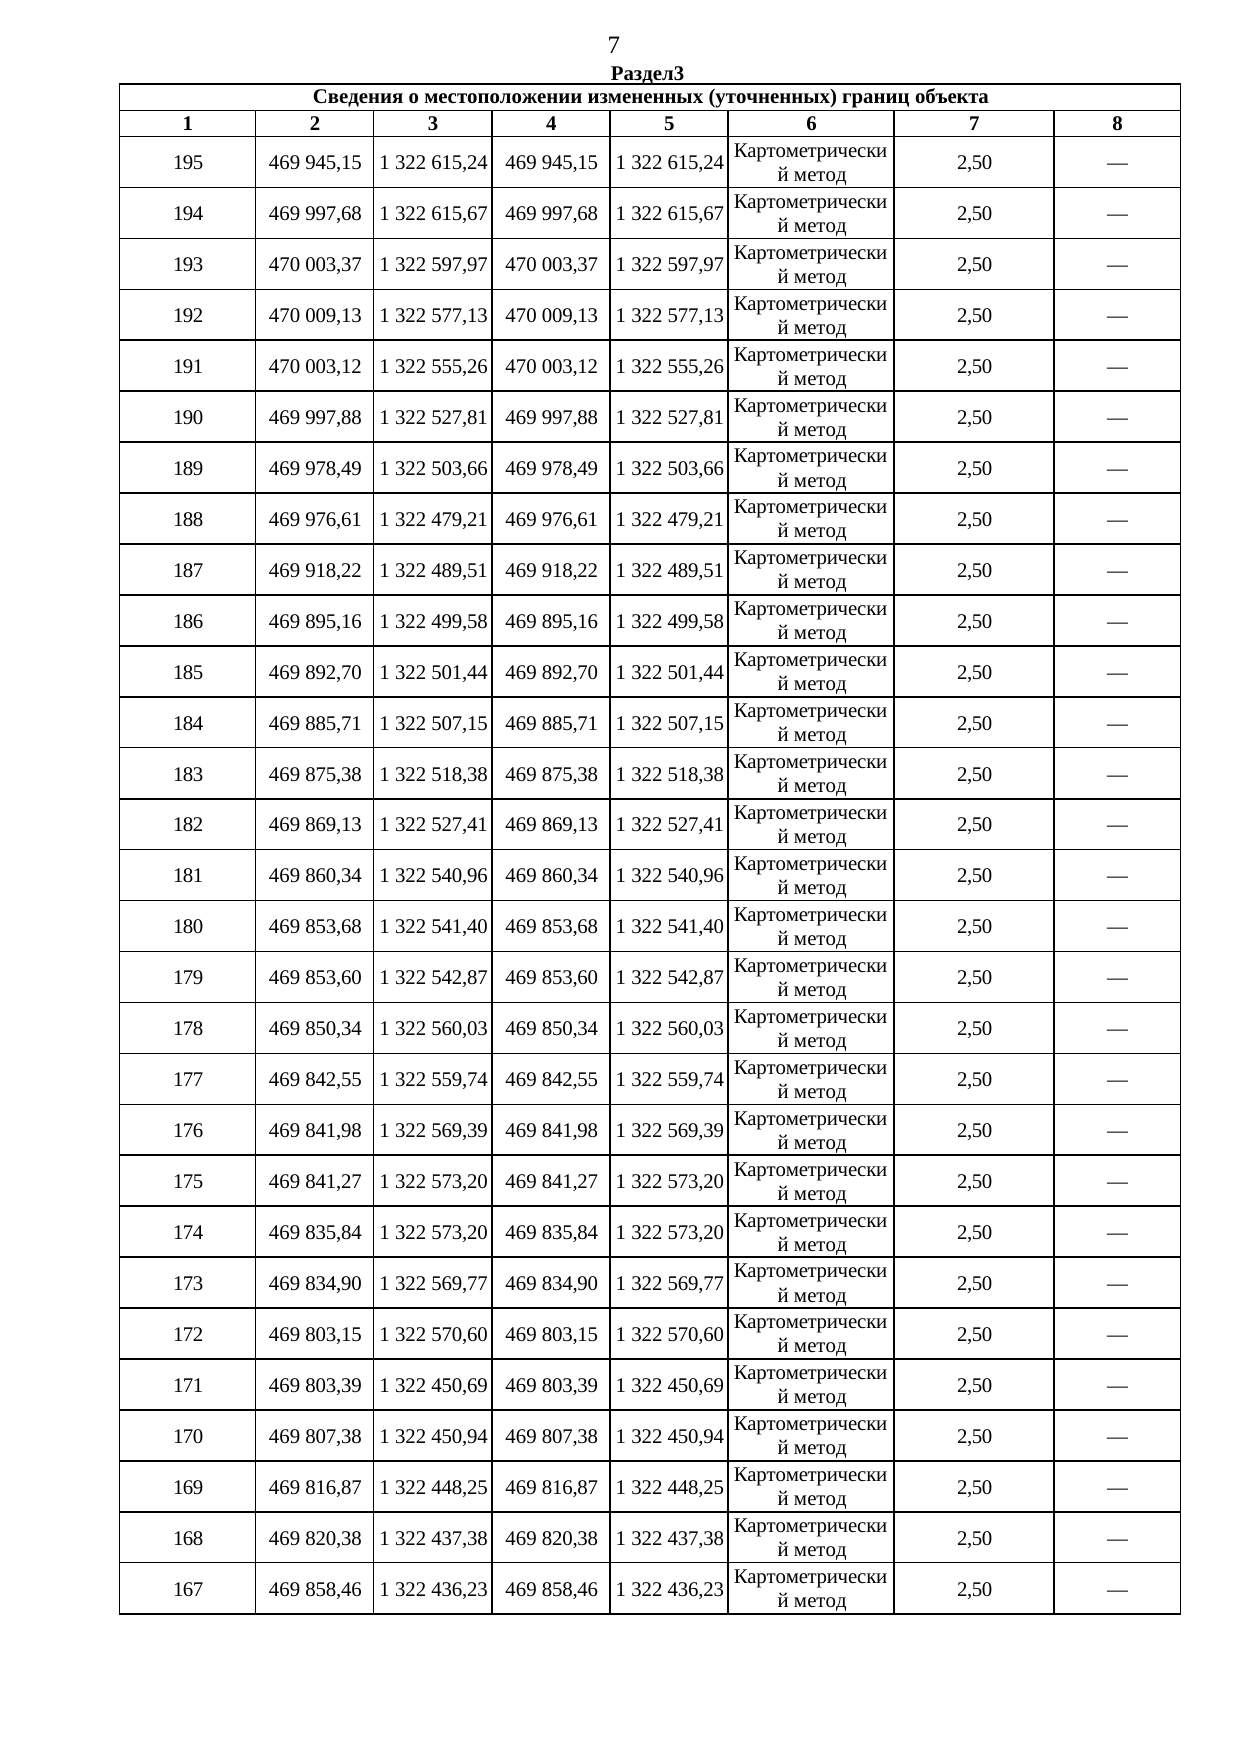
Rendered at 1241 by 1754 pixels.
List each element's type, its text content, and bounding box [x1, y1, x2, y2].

table_cell 1 322 518,38 [374, 748, 491, 798]
table_cell 469 918,22 [256, 545, 373, 594]
table_cell — [1055, 341, 1180, 390]
table_cell 1 322 527,81 [611, 392, 727, 441]
table_cell 178 [120, 1003, 255, 1052]
table_cell 2,50 [895, 1207, 1053, 1256]
table_cell 2,50 [895, 1156, 1053, 1205]
table_cell 2,50 [895, 1563, 1053, 1613]
table_cell 1 322 437,38 [611, 1513, 727, 1562]
table_cell 470 003,37 [256, 239, 373, 288]
table_cell 183 [120, 748, 255, 798]
table_cell Картометрически й метод [729, 1360, 893, 1409]
table_cell Картометрически й метод [729, 443, 893, 492]
table_cell 469 892,70 [256, 647, 373, 696]
table_cell Картометрически й метод [729, 1054, 893, 1103]
table_cell 1 [120, 111, 255, 136]
table_cell Картометрически й метод [729, 1258, 893, 1307]
table_cell 469 850,34 [493, 1003, 609, 1052]
table_cell 189 [120, 443, 255, 492]
table_cell 1 322 569,39 [374, 1105, 491, 1154]
table_cell — [1055, 698, 1180, 747]
table_cell 469 850,34 [256, 1003, 373, 1052]
table_cell 470 009,13 [256, 290, 373, 339]
table_cell Картометрически й метод [729, 1513, 893, 1562]
table_cell 1 322 541,40 [611, 901, 727, 951]
table_cell 2,50 [895, 647, 1053, 696]
table_cell Картометрически й метод [729, 596, 893, 645]
table_cell — [1055, 545, 1180, 594]
table_cell 1 322 448,25 [611, 1462, 727, 1511]
table_cell 2,50 [895, 443, 1053, 492]
table_cell — [1055, 1156, 1180, 1205]
table_cell 2,50 [895, 545, 1053, 594]
table_cell 167 [120, 1563, 255, 1613]
table_cell 1 322 489,51 [374, 545, 491, 594]
table_cell 1 322 499,58 [611, 596, 727, 645]
table_cell 5 [611, 111, 727, 136]
table_cell — [1055, 596, 1180, 645]
table_cell 2,50 [895, 1462, 1053, 1511]
table_cell 168 [120, 1513, 255, 1562]
table_cell 1 322 573,20 [374, 1207, 491, 1256]
table_cell 2,50 [895, 494, 1053, 543]
table_cell 2,50 [895, 1360, 1053, 1409]
table_cell — [1055, 901, 1180, 951]
table_cell 469 803,15 [493, 1309, 609, 1358]
table_cell 1 322 479,21 [374, 494, 491, 543]
table_cell 2,50 [895, 1411, 1053, 1460]
table_cell — [1055, 1360, 1180, 1409]
table_cell 469 820,38 [256, 1513, 373, 1562]
table_cell 469 869,13 [493, 800, 609, 849]
table_cell Картометрически й метод [729, 188, 893, 237]
table_cell — [1055, 392, 1180, 441]
table_cell Картометрически й метод [729, 1003, 893, 1052]
table_cell 2 [256, 111, 373, 136]
table_cell 469 895,16 [493, 596, 609, 645]
table_cell 179 [120, 952, 255, 1002]
table_cell Картометрически й метод [729, 290, 893, 339]
table_cell 191 [120, 341, 255, 390]
table_cell 1 322 527,41 [374, 800, 491, 849]
table_cell 469 853,60 [256, 952, 373, 1002]
table_cell 1 322 573,20 [374, 1156, 491, 1205]
table_cell 7 [895, 111, 1053, 136]
table_cell — [1055, 1054, 1180, 1103]
table_cell 2,50 [895, 1309, 1053, 1358]
table_cell 1 322 499,58 [374, 596, 491, 645]
table_cell 1 322 615,24 [374, 137, 491, 187]
table_cell — [1055, 850, 1180, 900]
table_cell 1 322 436,23 [611, 1563, 727, 1613]
table_cell 1 322 448,25 [374, 1462, 491, 1511]
table_cell 1 322 559,74 [374, 1054, 491, 1103]
table_cell 1 322 555,26 [374, 341, 491, 390]
table_cell 469 978,49 [256, 443, 373, 492]
table_cell 1 322 450,94 [611, 1411, 727, 1460]
table_cell Картометрически й метод [729, 494, 893, 543]
table_cell Картометрически й метод [729, 1309, 893, 1358]
table_cell 469 834,90 [256, 1258, 373, 1307]
table_cell 193 [120, 239, 255, 288]
table_cell 469 842,55 [256, 1054, 373, 1103]
table_cell Картометрически й метод [729, 901, 893, 951]
table_cell 469 945,15 [256, 137, 373, 187]
table_cell 171 [120, 1360, 255, 1409]
table_cell 186 [120, 596, 255, 645]
table_cell 188 [120, 494, 255, 543]
table_cell 1 322 560,03 [611, 1003, 727, 1052]
table_cell 194 [120, 188, 255, 237]
table_cell Картометрически й метод [729, 850, 893, 900]
table_cell 184 [120, 698, 255, 747]
table_cell Картометрически й метод [729, 1105, 893, 1154]
table_cell 469 803,39 [493, 1360, 609, 1409]
table_cell 1 322 436,23 [374, 1563, 491, 1613]
table_cell Картометрически й метод [729, 1462, 893, 1511]
table_cell 1 322 555,26 [611, 341, 727, 390]
table_cell Картометрически й метод [729, 748, 893, 798]
table_cell 2,50 [895, 392, 1053, 441]
table_cell 2,50 [895, 800, 1053, 849]
table_cell 469 895,16 [256, 596, 373, 645]
table_cell 1 322 450,69 [611, 1360, 727, 1409]
table_cell 1 322 507,15 [374, 698, 491, 747]
table_cell 1 322 450,94 [374, 1411, 491, 1460]
table_cell — [1055, 188, 1180, 237]
table_cell 192 [120, 290, 255, 339]
table_cell 1 322 489,51 [611, 545, 727, 594]
table_cell 1 322 540,96 [374, 850, 491, 900]
table_cell 469 997,68 [256, 188, 373, 237]
table_cell 1 322 573,20 [611, 1207, 727, 1256]
table_cell 1 322 570,60 [374, 1309, 491, 1358]
table_cell — [1055, 1309, 1180, 1358]
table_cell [729, 1563, 893, 1613]
table_cell 2,50 [895, 1258, 1053, 1307]
table_cell 1 322 577,13 [611, 290, 727, 339]
table_cell 172 [120, 1309, 255, 1358]
table_cell 469 807,38 [256, 1411, 373, 1460]
table_cell 469 820,38 [493, 1513, 609, 1562]
table_cell 469 997,88 [256, 392, 373, 441]
table_cell — [1055, 443, 1180, 492]
table_cell 180 [120, 901, 255, 951]
table_cell Картометрически й метод [729, 800, 893, 849]
table_cell 1 322 569,77 [374, 1258, 491, 1307]
table_cell 1 322 518,38 [611, 748, 727, 798]
table_cell — [1055, 1258, 1180, 1307]
table_cell 470 003,12 [256, 341, 373, 390]
table_cell 1 322 503,66 [374, 443, 491, 492]
table_cell — [1055, 1513, 1180, 1562]
table_cell 469 976,61 [493, 494, 609, 543]
table_cell Картометрически й метод [729, 1411, 893, 1460]
table_cell 469 885,71 [493, 698, 609, 747]
table_cell 2,50 [895, 188, 1053, 237]
table_cell 469 885,71 [256, 698, 373, 747]
table_cell 469 841,27 [493, 1156, 609, 1205]
table_cell 469 835,84 [256, 1207, 373, 1256]
table_cell 2,50 [895, 748, 1053, 798]
table_cell — [1055, 800, 1180, 849]
table_cell — [1055, 1411, 1180, 1460]
table_cell 1 322 597,97 [374, 239, 491, 288]
table_cell 2,50 [895, 1054, 1053, 1103]
table_cell 469 853,60 [493, 952, 609, 1002]
table_cell 6 [729, 111, 893, 136]
table_cell Картометрически й метод [729, 545, 893, 594]
table_cell 174 [120, 1207, 255, 1256]
table_cell — [1055, 1563, 1180, 1613]
table_cell 2,50 [895, 290, 1053, 339]
table_cell 469 892,70 [493, 647, 609, 696]
table_cell 469 976,61 [256, 494, 373, 543]
table_cell 1 322 450,69 [374, 1360, 491, 1409]
table_cell 1 322 569,39 [611, 1105, 727, 1154]
table_cell Картометрически й метод [729, 392, 893, 441]
table_cell 195 [120, 137, 255, 187]
table_cell — [1055, 290, 1180, 339]
table_cell 469 841,98 [256, 1105, 373, 1154]
table_header Сведения о местоположении измененных (уточненных) границ объекта [120, 85, 1180, 109]
table_cell 1 322 501,44 [611, 647, 727, 696]
table_cell 2,50 [895, 1513, 1053, 1562]
table_cell 470 003,12 [493, 341, 609, 390]
table_cell 469 918,22 [493, 545, 609, 594]
table_cell — [1055, 952, 1180, 1002]
table_cell Картометрически й метод [729, 698, 893, 747]
table_cell 1 322 559,74 [611, 1054, 727, 1103]
table_cell 470 009,13 [493, 290, 609, 339]
table_cell 1 322 501,44 [374, 647, 491, 696]
table_cell 469 875,38 [256, 748, 373, 798]
table_cell 2,50 [895, 239, 1053, 288]
table_cell 1 322 527,81 [374, 392, 491, 441]
table_cell 175 [120, 1156, 255, 1205]
table_cell 469 835,84 [493, 1207, 609, 1256]
table_cell — [1055, 1462, 1180, 1511]
table_cell 469 803,39 [256, 1360, 373, 1409]
table_cell 469 841,98 [493, 1105, 609, 1154]
table_cell 469 978,49 [493, 443, 609, 492]
table_cell 181 [120, 850, 255, 900]
table_cell 2,50 [895, 341, 1053, 390]
table_cell 2,50 [895, 137, 1053, 187]
table_cell 1 322 615,67 [374, 188, 491, 237]
table_cell 170 [120, 1411, 255, 1460]
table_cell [729, 137, 893, 187]
table_cell 1 322 560,03 [374, 1003, 491, 1052]
table_cell 469 842,55 [493, 1054, 609, 1103]
table_cell — [1055, 748, 1180, 798]
table_cell Картометрически й метод [729, 239, 893, 288]
table_cell 1 322 437,38 [374, 1513, 491, 1562]
table_cell 2,50 [895, 698, 1053, 747]
table_cell 469 945,15 [493, 137, 609, 187]
table_cell 469 858,46 [256, 1563, 373, 1613]
table_cell 469 875,38 [493, 748, 609, 798]
table_cell 1 322 541,40 [374, 901, 491, 951]
table_cell Картометрически й метод [729, 952, 893, 1002]
table_cell 190 [120, 392, 255, 441]
table_cell 470 003,37 [493, 239, 609, 288]
table_cell 469 858,46 [493, 1563, 609, 1613]
table_cell 469 997,88 [493, 392, 609, 441]
table_cell — [1055, 137, 1180, 187]
table_cell 8 [1055, 111, 1180, 136]
table_cell 1 322 479,21 [611, 494, 727, 543]
table_cell 2,50 [895, 850, 1053, 900]
table_cell 1 322 570,60 [611, 1309, 727, 1358]
table_cell 173 [120, 1258, 255, 1307]
table_cell 169 [120, 1462, 255, 1511]
table_cell Картометрически й метод [729, 647, 893, 696]
table_cell 2,50 [895, 952, 1053, 1002]
table_cell 176 [120, 1105, 255, 1154]
table_cell 469 816,87 [493, 1462, 609, 1511]
table_cell 1 322 597,97 [611, 239, 727, 288]
table_cell 3 [374, 111, 491, 136]
table_cell 1 322 542,87 [611, 952, 727, 1002]
table_cell 469 834,90 [493, 1258, 609, 1307]
table_cell 185 [120, 647, 255, 696]
table_cell — [1055, 239, 1180, 288]
table_cell 1 322 573,20 [611, 1156, 727, 1205]
table_cell Картометрически й метод [729, 341, 893, 390]
table_cell 1 322 527,41 [611, 800, 727, 849]
table_cell 182 [120, 800, 255, 849]
table_cell 1 322 503,66 [611, 443, 727, 492]
table_cell 1 322 569,77 [611, 1258, 727, 1307]
table_cell 469 816,87 [256, 1462, 373, 1511]
table_cell 469 803,15 [256, 1309, 373, 1358]
table_cell — [1055, 1207, 1180, 1256]
table_cell 177 [120, 1054, 255, 1103]
table_cell 1 322 507,15 [611, 698, 727, 747]
table_cell 2,50 [895, 596, 1053, 645]
table_cell 469 860,34 [256, 850, 373, 900]
table_cell 1 322 542,87 [374, 952, 491, 1002]
table_cell 1 322 577,13 [374, 290, 491, 339]
table_cell Картометрически й метод [729, 1156, 893, 1205]
table_cell 469 853,68 [256, 901, 373, 951]
table_cell 187 [120, 545, 255, 594]
table_cell 469 860,34 [493, 850, 609, 900]
table_cell — [1055, 1105, 1180, 1154]
table_cell 469 807,38 [493, 1411, 609, 1460]
table_cell 469 869,13 [256, 800, 373, 849]
table_cell 2,50 [895, 1003, 1053, 1052]
table_cell 1 322 615,24 [611, 137, 727, 187]
table_cell 2,50 [895, 1105, 1053, 1154]
table_cell — [1055, 494, 1180, 543]
table_cell — [1055, 647, 1180, 696]
table_cell 1 322 540,96 [611, 850, 727, 900]
table_cell 469 853,68 [493, 901, 609, 951]
table_cell Картометрически й метод [729, 1207, 893, 1256]
table_cell 4 [493, 111, 609, 136]
table_cell 1 322 615,67 [611, 188, 727, 237]
table_cell 2,50 [895, 901, 1053, 951]
table_cell — [1055, 1003, 1180, 1052]
table_cell 469 841,27 [256, 1156, 373, 1205]
table_cell 469 997,68 [493, 188, 609, 237]
